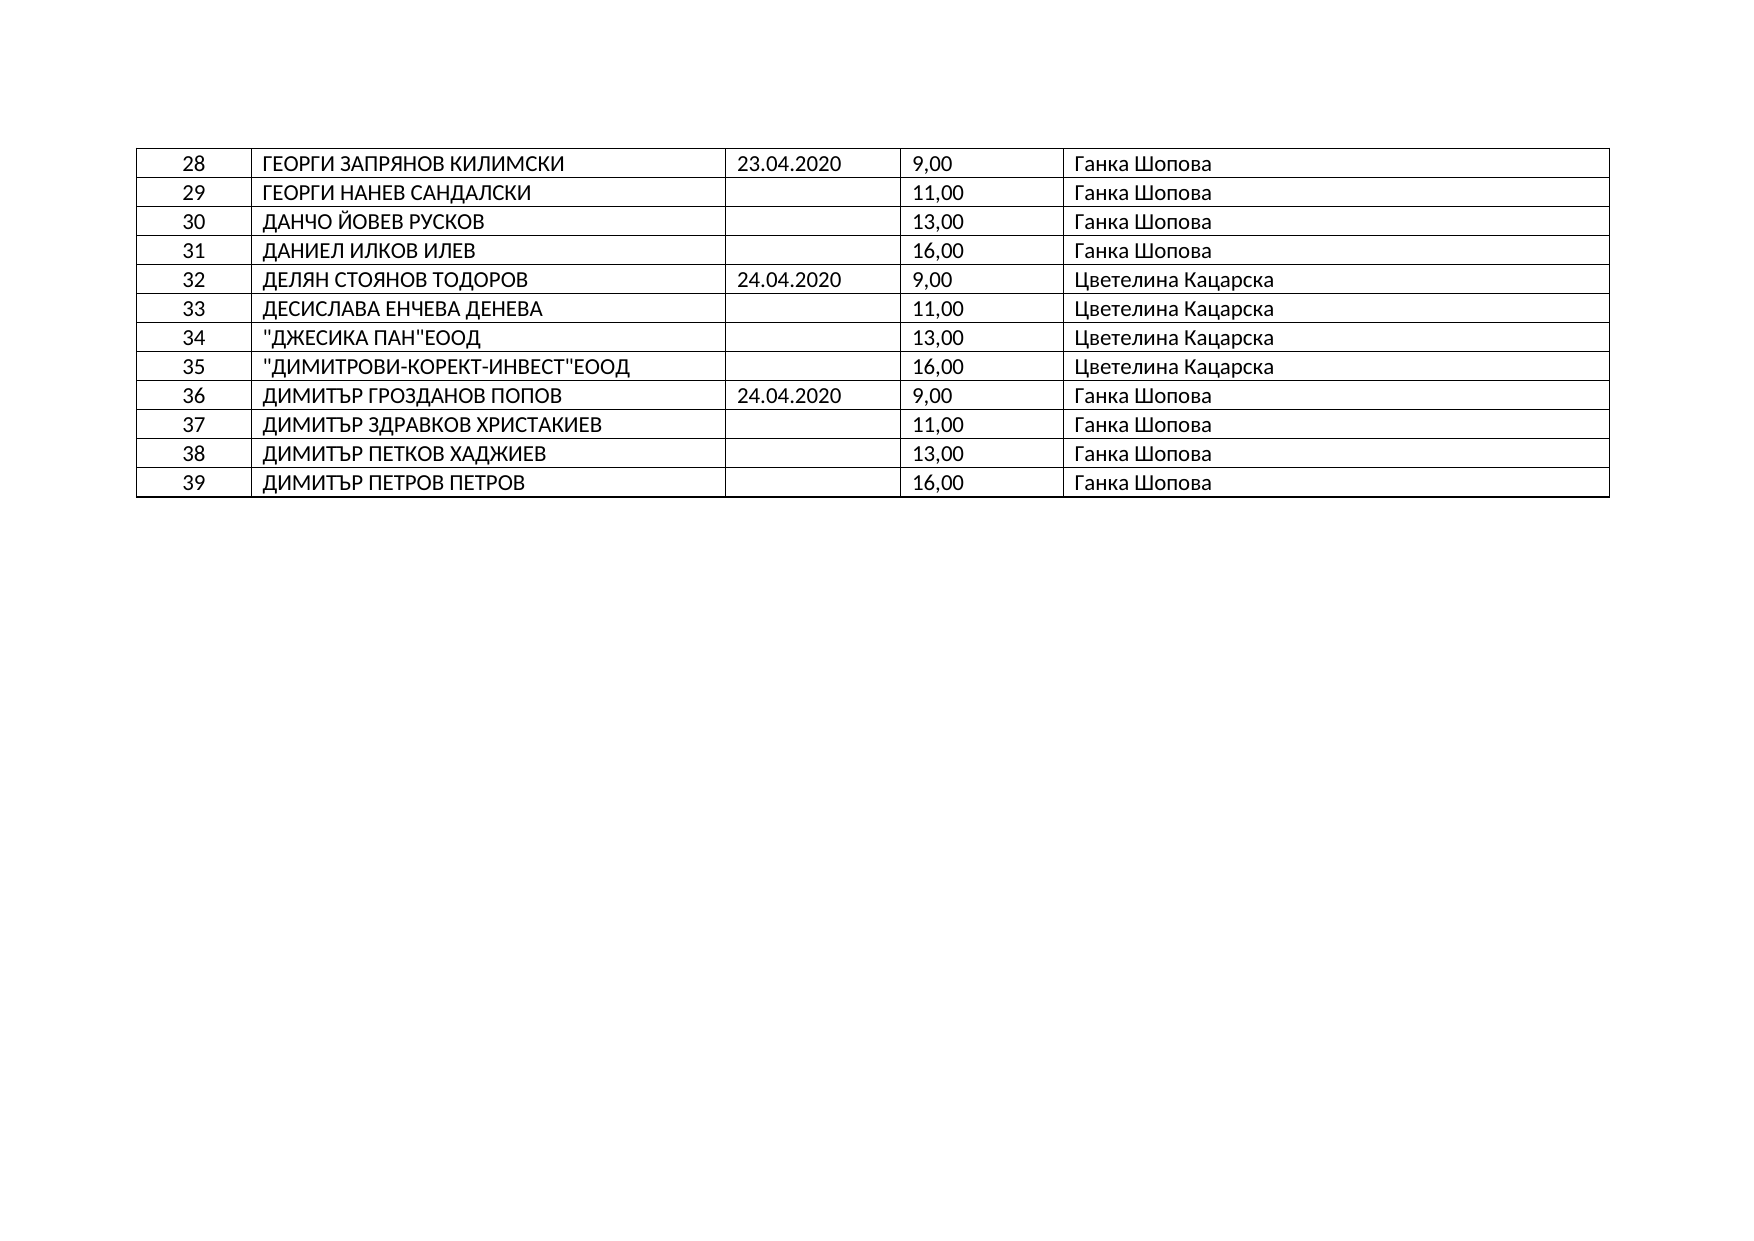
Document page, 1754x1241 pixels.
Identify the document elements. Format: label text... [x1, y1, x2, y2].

table_cell 29 [137, 178, 251, 206]
table_cell 16,00 [901, 468, 1063, 496]
table_cell Цветелина Кацарска [1064, 352, 1609, 380]
table_cell [726, 294, 900, 322]
table_cell ДИМИТЪР ГРОЗДАНОВ ПОПОВ [252, 381, 725, 409]
table_cell 24.04.2020 [726, 265, 900, 293]
table_cell ДЕЛЯН СТОЯНОВ ТОДОРОВ [252, 265, 725, 293]
table_cell ДАНИЕЛ ИЛКОВ ИЛЕВ [252, 236, 725, 264]
table_cell 30 [137, 207, 251, 235]
table_cell 31 [137, 236, 251, 264]
table_cell Цветелина Кацарска [1064, 323, 1609, 351]
table_cell 33 [137, 294, 251, 322]
table_cell 35 [137, 352, 251, 380]
table_cell 37 [137, 410, 251, 438]
table_cell Ганка Шопова [1064, 149, 1609, 177]
table_cell Ганка Шопова [1064, 410, 1609, 438]
table_cell 38 [137, 439, 251, 467]
table_cell Ганка Шопова [1064, 178, 1609, 206]
table_cell 11,00 [901, 294, 1063, 322]
table_cell [726, 323, 900, 351]
table_cell Ганка Шопова [1064, 439, 1609, 467]
table_cell "ДЖЕСИКА ПАН"ЕООД [252, 323, 725, 351]
table_cell 28 [137, 149, 251, 177]
table_cell ГЕОРГИ ЗАПРЯНОВ КИЛИМСКИ [252, 149, 725, 177]
table_cell 24.04.2020 [726, 381, 900, 409]
table_cell 13,00 [901, 439, 1063, 467]
table_cell [726, 178, 900, 206]
table_cell [726, 468, 900, 496]
table_cell ДИМИТЪР ПЕТКОВ ХАДЖИЕВ [252, 439, 725, 467]
table_cell [726, 207, 900, 235]
table_cell Ганка Шопова [1064, 236, 1609, 264]
table_cell 13,00 [901, 323, 1063, 351]
table_cell Цветелина Кацарска [1064, 265, 1609, 293]
table_cell Ганка Шопова [1064, 468, 1609, 496]
table_cell ДАНЧО ЙОВЕВ РУСКОВ [252, 207, 725, 235]
table_cell 34 [137, 323, 251, 351]
table_cell 23.04.2020 [726, 149, 900, 177]
table_cell Ганка Шопова [1064, 207, 1609, 235]
table_cell 36 [137, 381, 251, 409]
table_cell 9,00 [901, 381, 1063, 409]
table_cell 39 [137, 468, 251, 496]
table_cell 9,00 [901, 149, 1063, 177]
table_cell ДИМИТЪР ЗДРАВКОВ ХРИСТАКИЕВ [252, 410, 725, 438]
table_cell 11,00 [901, 410, 1063, 438]
table_cell ДЕСИСЛАВА ЕНЧЕВА ДЕНЕВА [252, 294, 725, 322]
table_cell 13,00 [901, 207, 1063, 235]
table_cell Ганка Шопова [1064, 381, 1609, 409]
table_cell ГЕОРГИ НАНЕВ САНДАЛСКИ [252, 178, 725, 206]
table_cell Цветелина Кацарска [1064, 294, 1609, 322]
table_cell 9,00 [901, 265, 1063, 293]
table_cell [726, 352, 900, 380]
table_cell [726, 236, 900, 264]
table_cell 32 [137, 265, 251, 293]
table_cell "ДИМИТРОВИ-КОРЕКТ-ИНВЕСТ"ЕООД [252, 352, 725, 380]
table_cell 16,00 [901, 352, 1063, 380]
table_cell [726, 439, 900, 467]
table_cell [726, 410, 900, 438]
table_cell 16,00 [901, 236, 1063, 264]
table_cell 11,00 [901, 178, 1063, 206]
table_cell ДИМИТЪР ПЕТРОВ ПЕТРОВ [252, 468, 725, 496]
